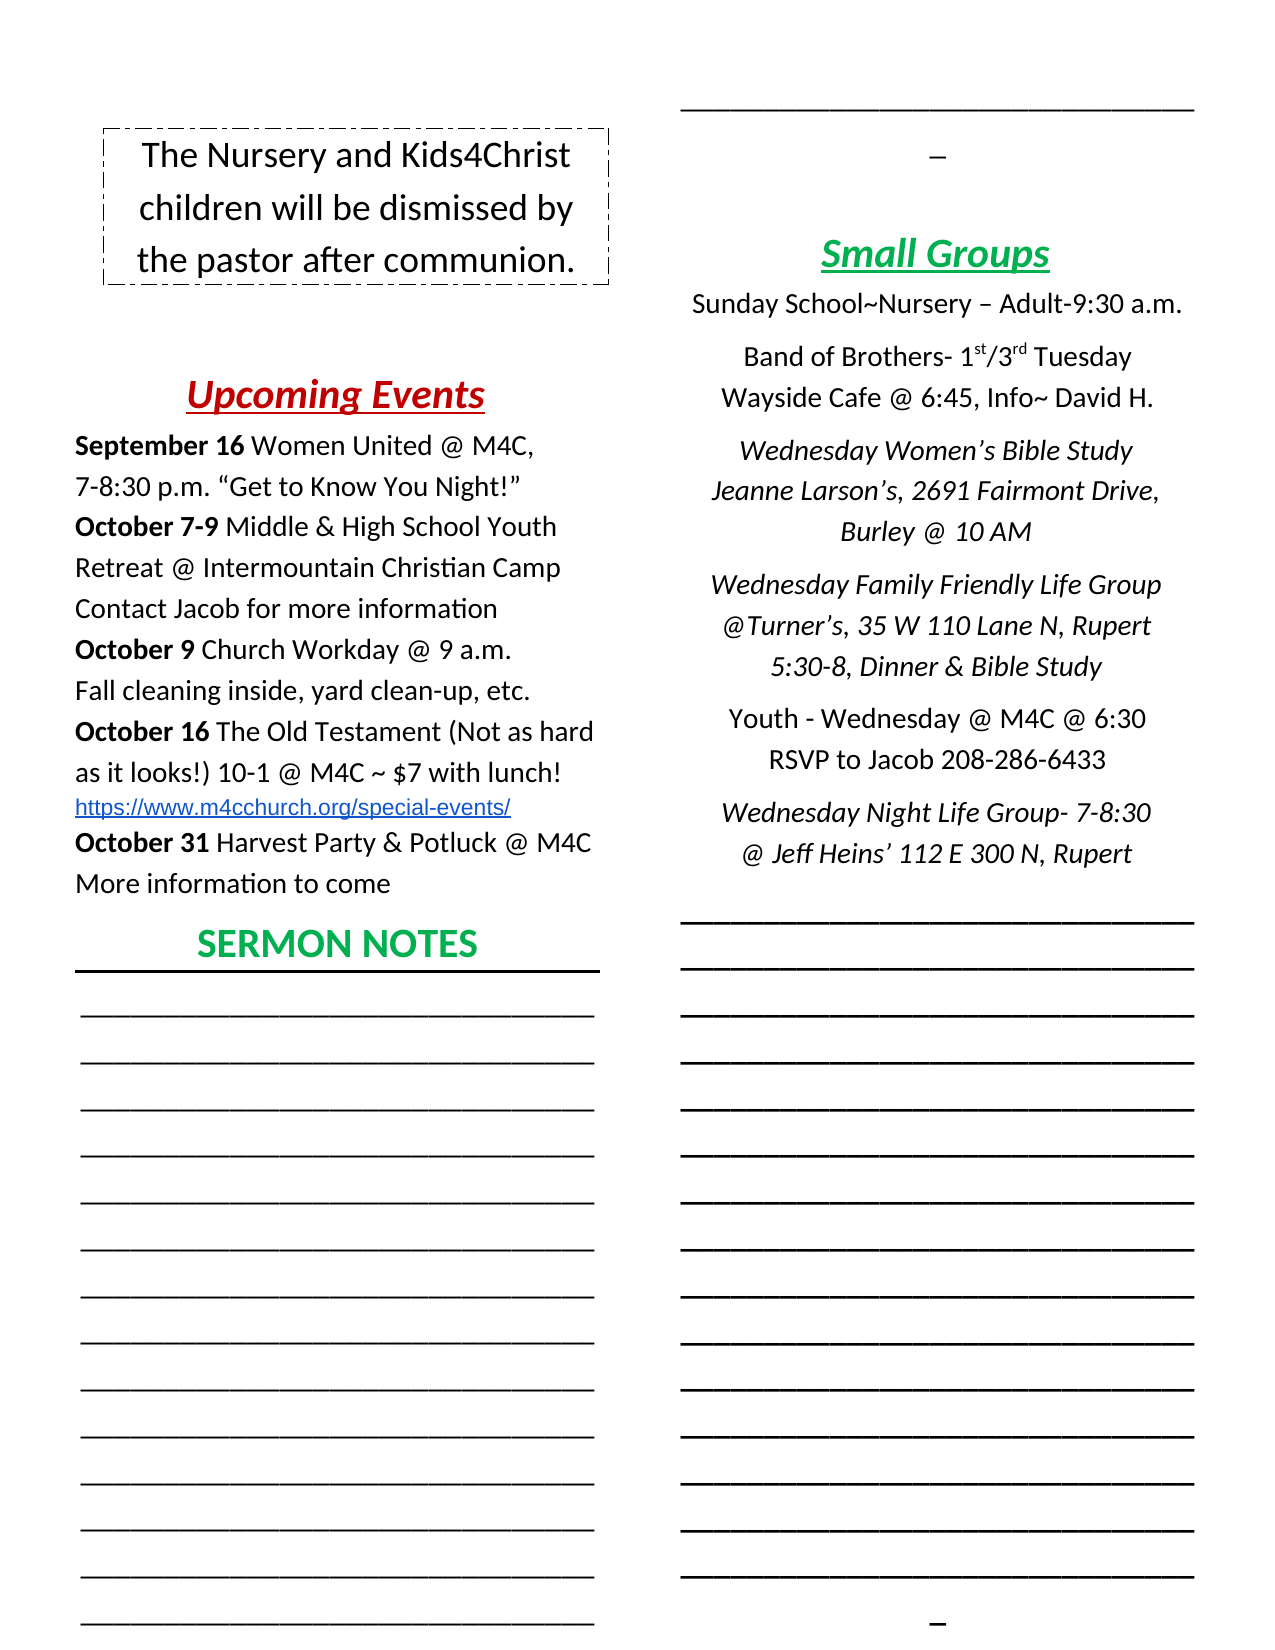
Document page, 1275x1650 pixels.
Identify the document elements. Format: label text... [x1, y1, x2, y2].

text 5:30-8, Dinner & Bible Study [675, 648, 1200, 683]
text Wednesday Family Friendly Life Group [675, 566, 1200, 602]
text Wednesday Women’s Bible Study [675, 432, 1200, 467]
text Youth - Wednesday @ M4C @ 6:30 [675, 701, 1200, 736]
text Small Groups [675, 227, 1200, 278]
text More information to come [75, 865, 600, 900]
text __________________________________________________________________________________________________________________________________________________________________________________________________________________________________________________________________________________________________________________________________________________________________________________________________________________________________________________________________________________ [75, 981, 600, 1630]
text Upcoming Events [75, 368, 600, 419]
text SERMON NOTES [75, 917, 600, 970]
text @Turner’s, 35 W 110 Lane N, Rupert [675, 607, 1200, 643]
text October 16 The Old Testament (Not as hard as it looks!) 10-1 @ M4C ~ $7 with lunch! https://www.m4cchurch.org/special-events/ [75, 713, 600, 820]
text @ Jeff Heins’ 112 E 300 N, Rupert [675, 835, 1200, 871]
text Wednesday Night Life Group- 7-8:30 [675, 794, 1200, 830]
text Wayside Cafe @ 6:45, Info~ David H. [675, 379, 1200, 414]
text September 16 Women United @ M4C, [75, 427, 600, 462]
text October 9 Church Workday @ 9 a.m. [75, 631, 600, 667]
text The Nursery and Kids4Christ children will be dismissed by the pastor after communion. [103, 128, 609, 285]
text __________________________________________________________________________________________________________________________________________________________________________________________________________________________________________________________________________________________________________________________________________________________________________________________________________________________________________________________________________________ [675, 75, 1200, 162]
text Fall cleaning inside, yard clean-up, etc. [75, 672, 600, 708]
text Jeanne Larson’s, 2691 Fairmont Drive, Burley @ 10 AM [675, 472, 1200, 549]
text Band of Brothers- 1st/3rd Tuesday [675, 338, 1200, 374]
text __________________________________________________________________________________________________________________________________________________________________________________________________________________________________________________________________________________________________________________________________________________________________________________________________________________________________________________________________________________ [675, 888, 1200, 1630]
text Sunday School~Nursery – Adult-9:30 a.m. [675, 285, 1200, 321]
text October 31 Harvest Party & Potluck @ M4C [75, 824, 600, 859]
text 7-8:30 p.m. “Get to Know You Night!” [75, 468, 600, 503]
text October 7-9 Middle & High School Youth Retreat @ Intermountain Christian Camp Contact Jacob for more information [75, 508, 600, 626]
text RSVP to Jacob 208-286-6433 [675, 741, 1200, 777]
